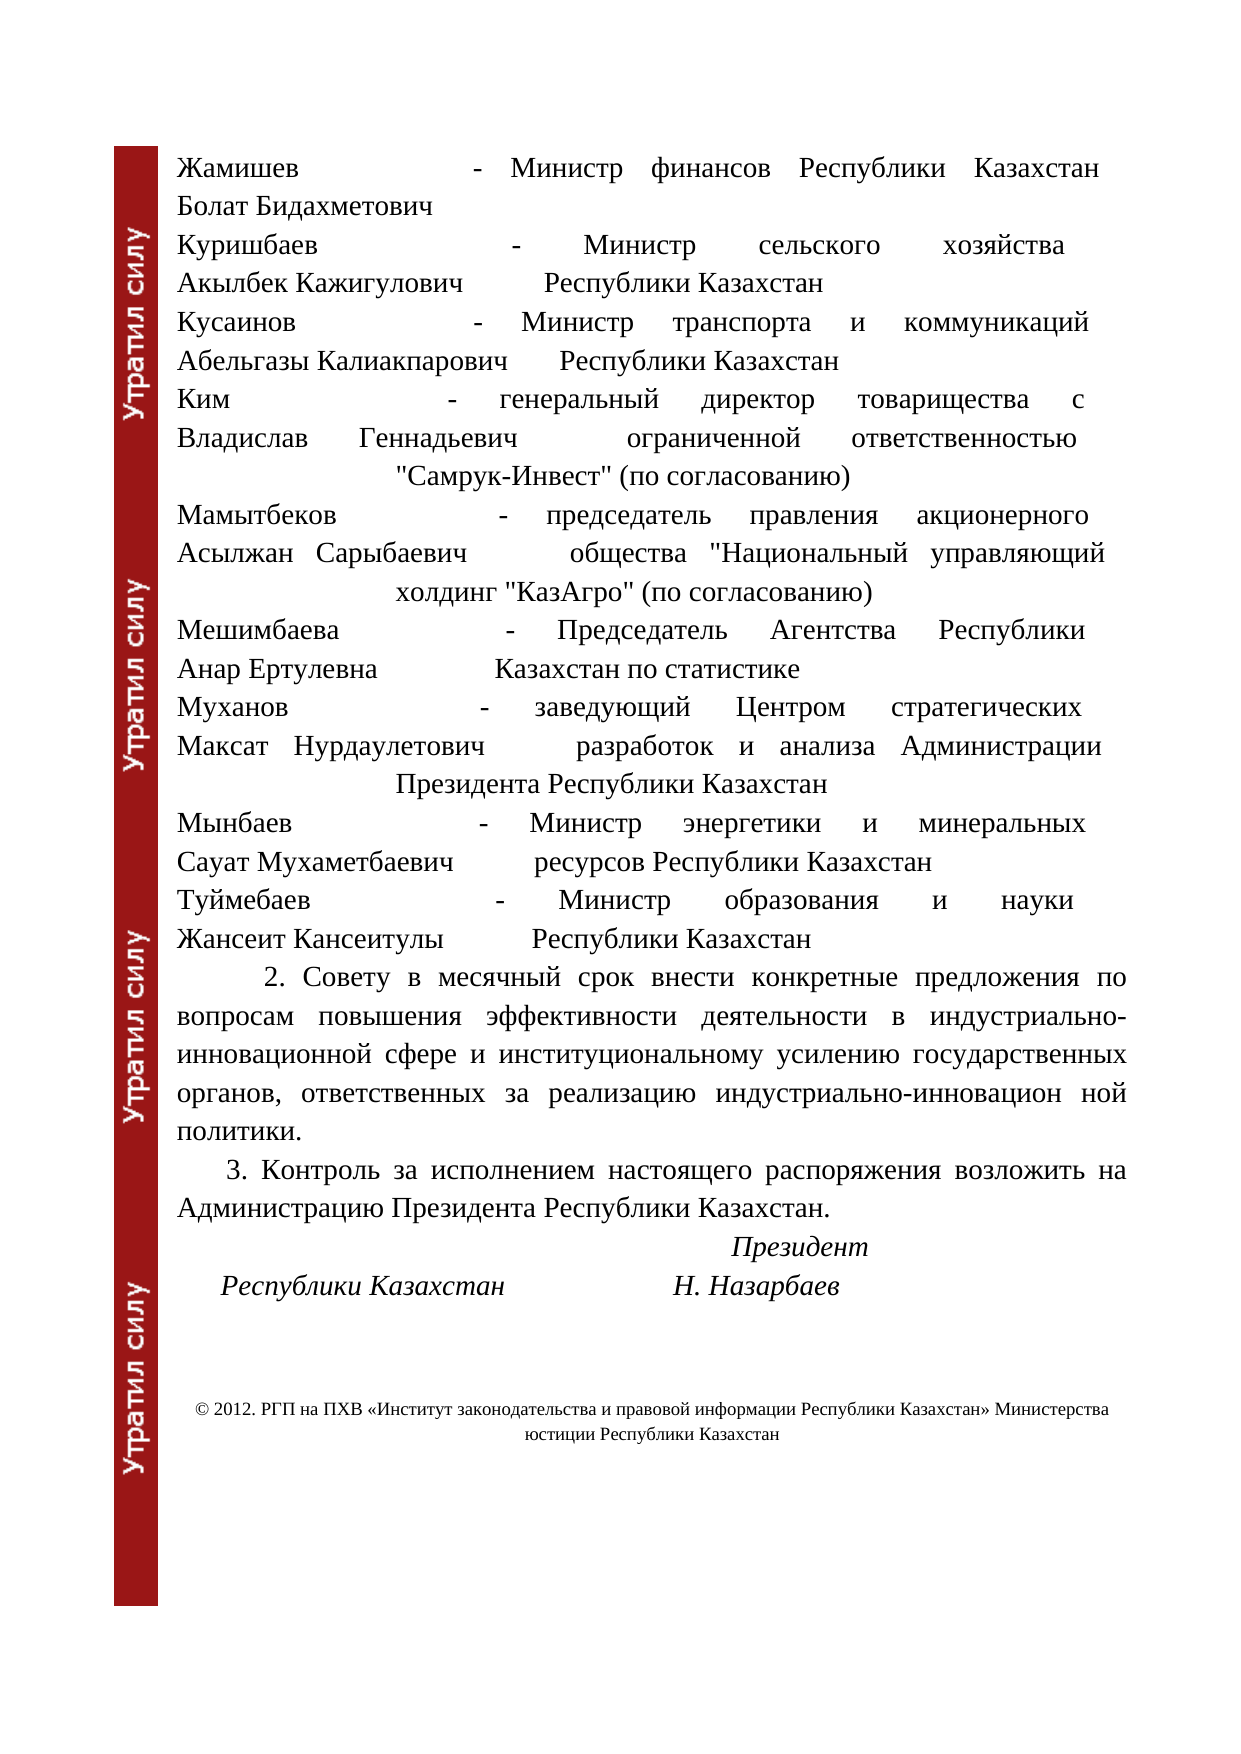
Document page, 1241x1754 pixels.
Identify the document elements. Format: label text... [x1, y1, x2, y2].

text © 2012. РГП на ПХВ «Институт законодательства и правовой информации Республики Казахстан» Министерства юстиции Республики Казахстан [112, 1398, 1128, 1444]
picture [114, 492, 158, 497]
picture [114, 684, 158, 689]
text Мынбаев - Министр энергетики и минеральных Сауат Мухаметбаевич ресурсов Республики Казахстан [112, 805, 1128, 877]
picture [114, 1224, 158, 1229]
picture [114, 222, 158, 227]
picture [114, 877, 158, 882]
text Президент Республики Казахстан Н. Назарбаев [112, 1229, 1128, 1301]
text Ким - генеральный директор товарищества с Владислав Геннадьевич ограниченной ответственностью "Самрук-Инвест" (по согласованию) [112, 381, 1128, 492]
text Кусаинов - Министр транспорта и коммуникаций Абельгазы Калиакпарович Республики Казахстан [112, 304, 1128, 376]
text 2. Совету в месячный срок внести конкретные предложения по вопросам повышения эффективности деятельности в индустриально-инновационной сфере и институциональному усилению государственных органов, ответственных за реализацию индустриально-инновацион ной политики. 3. Контроль за исполнением настоящего распоряжения возложить на Администрацию Президента Республики Казахстан. [112, 959, 1128, 1224]
picture [114, 146, 158, 150]
picture [114, 607, 158, 612]
text Муханов - заведующий Центром стратегических Максат Нурдаулетович разработок и анализа Администрации Президента Республики Казахстан [112, 689, 1128, 800]
picture [114, 800, 158, 805]
picture [114, 1444, 158, 1606]
text Куришбаев - Министр сельского хозяйства Акылбек Кажигулович Республики Казахстан [112, 227, 1128, 299]
picture [114, 954, 158, 959]
picture [114, 1301, 158, 1398]
text Жамишев - Министр финансов Республики Казахстан Болат Бидахметович [112, 150, 1128, 222]
picture [114, 376, 158, 381]
text Туймебаев - Министр образования и науки Жансеит Кансеитулы Республики Казахстан [112, 882, 1128, 954]
text Мамытбеков - председатель правления акционерного Асылжан Сарыбаевич общества "Национальный управляющий холдинг "КазАгро" (по согласованию) [112, 497, 1128, 607]
picture [114, 299, 158, 304]
text Мешимбаева - Председатель Агентства Республики Анар Ертулевна Казахстан по статистике [112, 612, 1128, 684]
